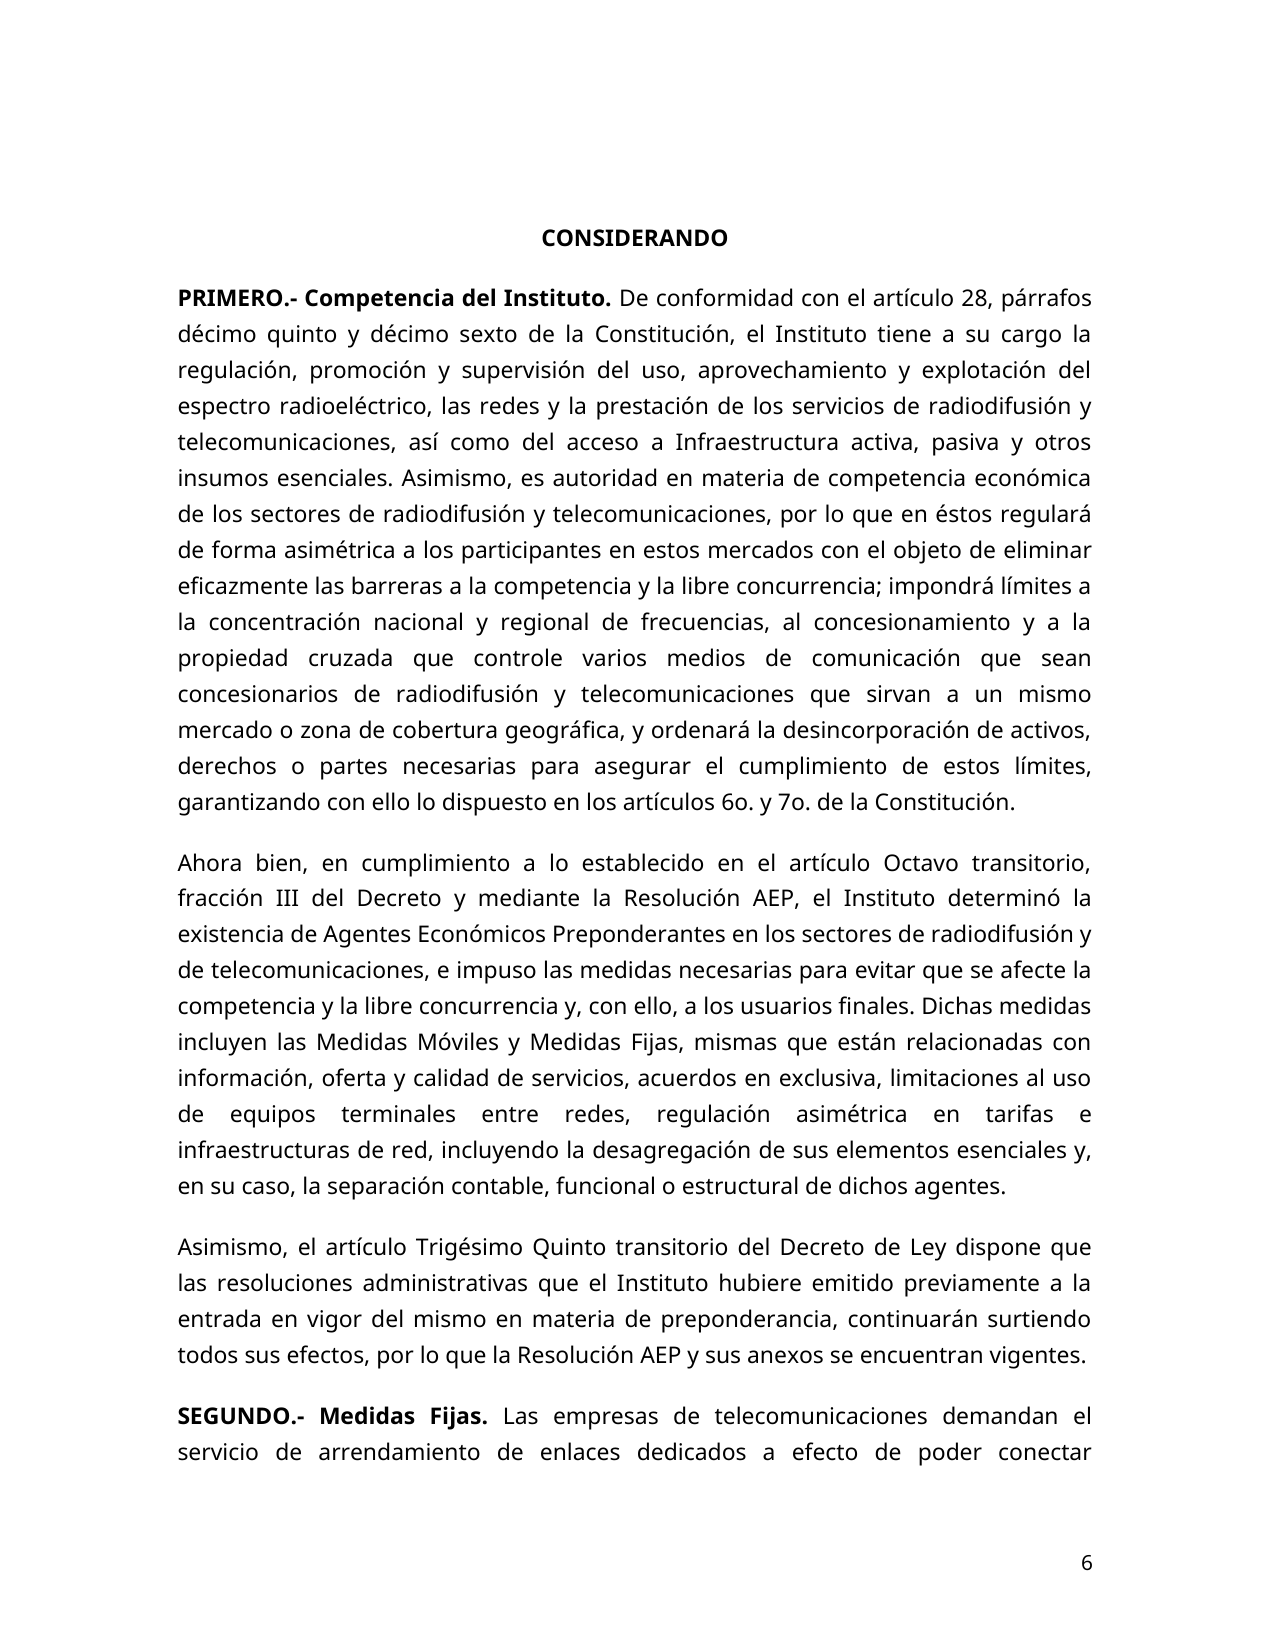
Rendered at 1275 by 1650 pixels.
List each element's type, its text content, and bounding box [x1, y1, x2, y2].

subtitle CONSIDERANDO [177, 221, 1092, 253]
text Asimismo, el artículo Trigésimo Quinto transitorio del Decreto de Ley dispone que las resoluciones administrativas que el Instituto hubiere emitido previamente a la entrada en vigor del mismo en materia de preponderancia, continuarán surtiendo todos sus efectos, por lo que la Resolución AEP y sus anexos se encuentran vigentes. [177, 1231, 1092, 1370]
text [177, 1399, 1092, 1467]
text PRIMERO.- Competencia del Instituto. De conformidad con el artículo 28, párrafos décimo quinto y décimo sexto de la Constitución, el Instituto tiene a su cargo la regulación, promoción y supervisión del uso, aprovechamiento y explotación del espectro radioeléctrico, las redes y la prestación de los servicios de radiodifusión y telecomunicaciones, así como del acceso a Infraestructura activa, pasiva y otros insumos esenciales. Asimismo, es autoridad en materia de competencia económica de los sectores de radiodifusión y telecomunicaciones, por lo que en éstos regulará de forma asimétrica a los participantes en estos mercados con el objeto de eliminar eficazmente las barreras a la competencia y la libre concurrencia; impondrá límites a la concentración nacional y regional de frecuencias, al concesionamiento y a la propiedad cruzada que controle varios medios de comunicación que sean concesionarios de radiodifusión y telecomunicaciones que sirvan a un mismo mercado o zona de cobertura geográfica, y ordenará la desincorporación de activos, derechos o partes necesarias para asegurar el cumplimiento de estos límites, garantizando con ello lo dispuesto en los artículos 6o. y 7o. de la Constitución. [177, 282, 1092, 817]
text Ahora bien, en cumplimiento a lo establecido en el artículo Octavo transitorio, fracción III del Decreto y mediante la Resolución AEP, el Instituto determinó la existencia de Agentes Económicos Preponderantes en los sectores de radiodifusión y de telecomunicaciones, e impuso las medidas necesarias para evitar que se afecte la competencia y la libre concurrencia y, con ello, a los usuarios finales. Dichas medidas incluyen las Medidas Móviles y Medidas Fijas, mismas que están relacionadas con información, oferta y calidad de servicios, acuerdos en exclusiva, limitaciones al uso de equipos terminales entre redes, regulación asimétrica en tarifas e infraestructuras de red, incluyendo la desagregación de sus elementos esenciales y, en su caso, la separación contable, funcional o estructural de dichos agentes. [177, 846, 1092, 1201]
